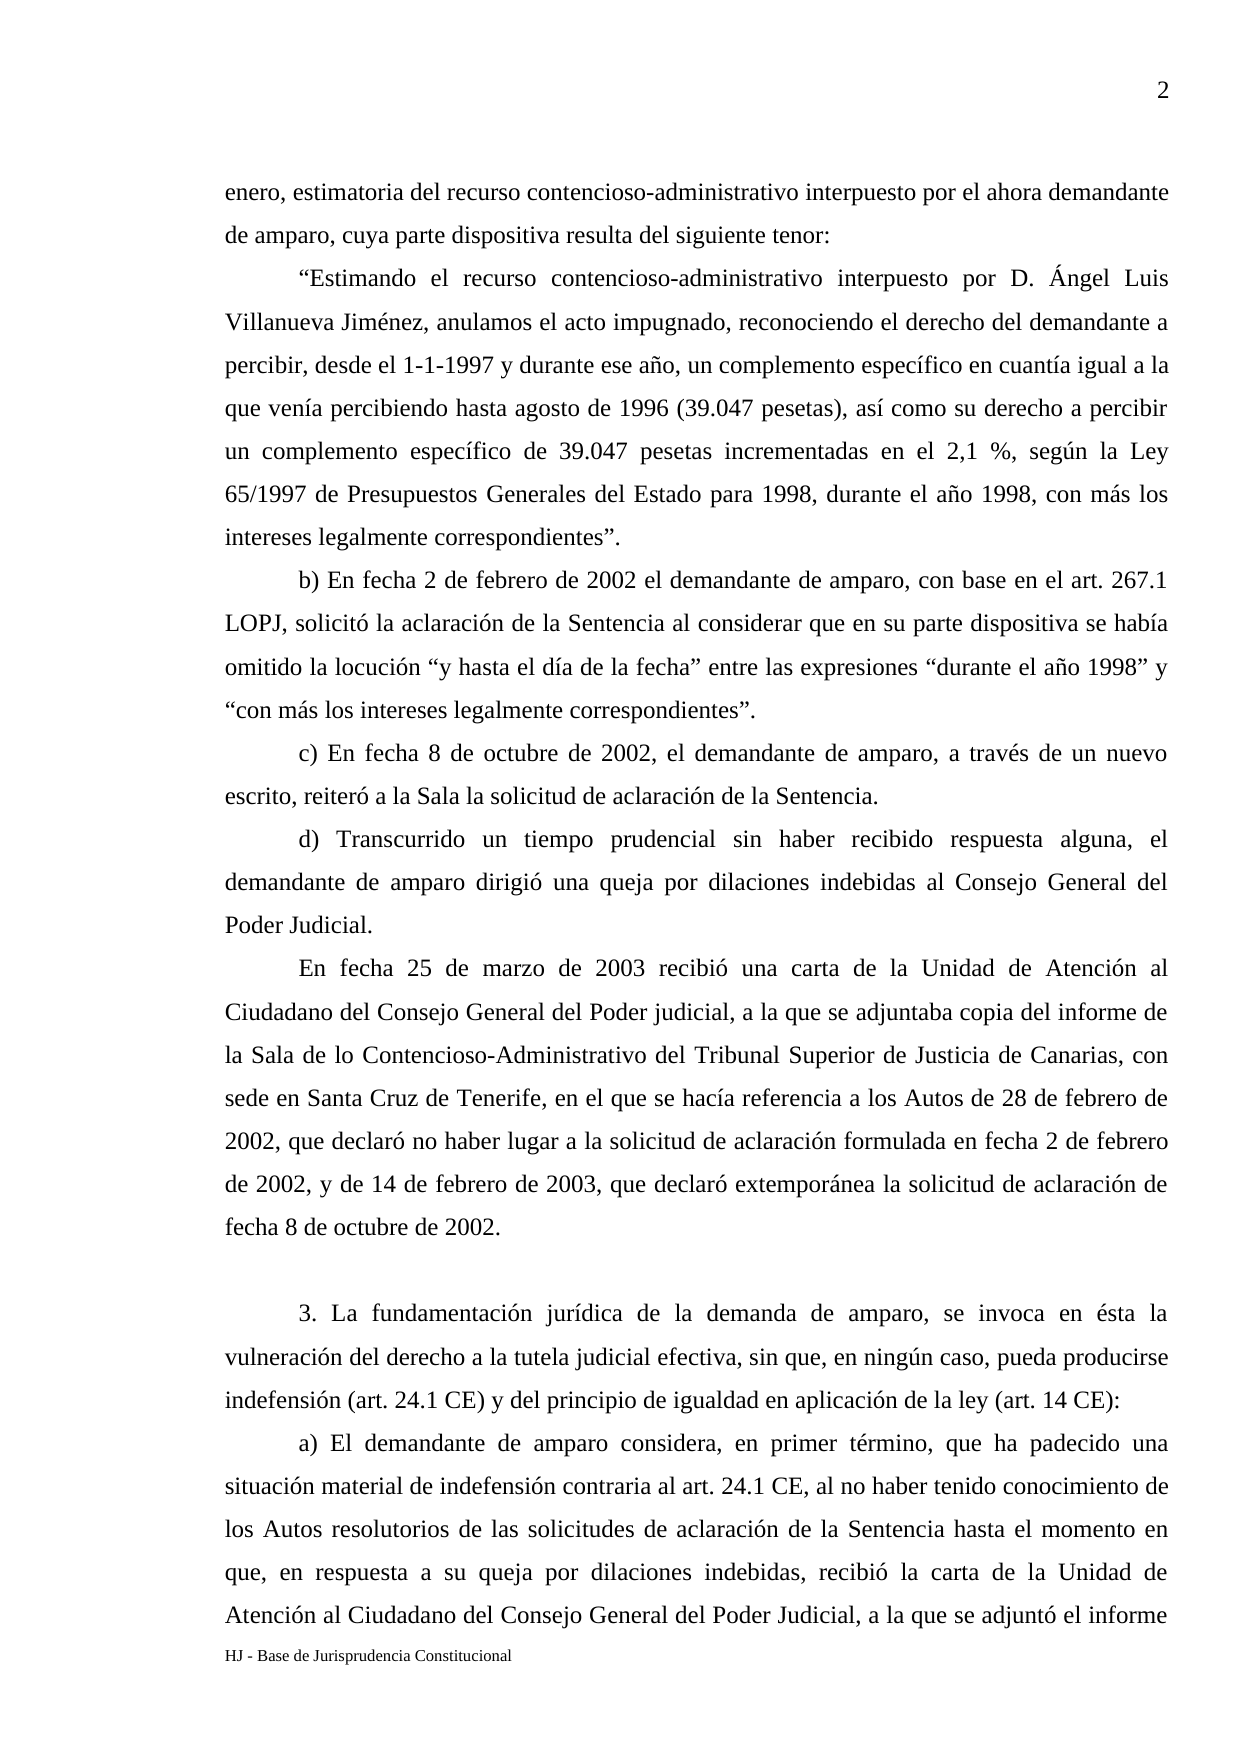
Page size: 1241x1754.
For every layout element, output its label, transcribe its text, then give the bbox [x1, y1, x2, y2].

text c) En fecha 8 de octubre de 2002, el demandante de amparo, a través de un nuevo escrito, reiteró a la Sala la solicitud de aclaración de la Sentencia. [224, 738, 1169, 810]
text 3. La fundamentación jurídica de la demanda de amparo, se invoca en ésta la vulneración del derecho a la tutela judicial efectiva, sin que, en ningún caso, pueda producirse indefensión (art. 24.1 CE) y del principio de igualdad en aplicación de la ley (art. 14 CE): [224, 1298, 1169, 1413]
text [224, 177, 1169, 249]
text “Estimando el recurso contencioso-administrativo interpuesto por D. Ángel Luis Villanueva Jiménez, anulamos el acto impugnado, reconociendo el derecho del demandante a percibir, desde el 1-1-1997 y durante ese año, un complemento específico en cuantía igual a la que venía percibiendo hasta agosto de 1996 (39.047 pesetas), así como su derecho a percibir un complemento específico de 39.047 pesetas incrementadas en el 2,1 %, según la Ley 65/1997 de Presupuestos Generales del Estado para 1998, durante el año 1998, con más los intereses legalmente correspondientes”. [224, 263, 1169, 551]
text b) En fecha 2 de febrero de 2002 el demandante de amparo, con base en el art. 267.1 LOPJ, solicitó la aclaración de la Sentencia al considerar que en su parte dispositiva se había omitido la locución “y hasta el día de la fecha” entre las expresiones “durante el año 1998” y “con más los intereses legalmente correspondientes”. [224, 565, 1169, 723]
text En fecha 25 de marzo de 2003 recibió una carta de la Unidad de Atención al Ciudadano del Consejo General del Poder judicial, a la que se adjuntaba copia del informe de la Sala de lo Contencioso-Administrativo del Tribunal Superior de Justicia de Canarias, con sede en Santa Cruz de Tenerife, en el que se hacía referencia a los Autos de 28 de febrero de 2002, que declaró no haber lugar a la solicitud de aclaración formulada en fecha 2 de febrero de 2002, y de 14 de febrero de 2003, que declaró extemporánea la solicitud de aclaración de fecha 8 de octubre de 2002. [224, 953, 1169, 1241]
text d) Transcurrido un tiempo prudencial sin haber recibido respuesta alguna, el demandante de amparo dirigió una queja por dilaciones indebidas al Consejo General del Poder Judicial. [224, 824, 1169, 939]
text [224, 1428, 1169, 1629]
